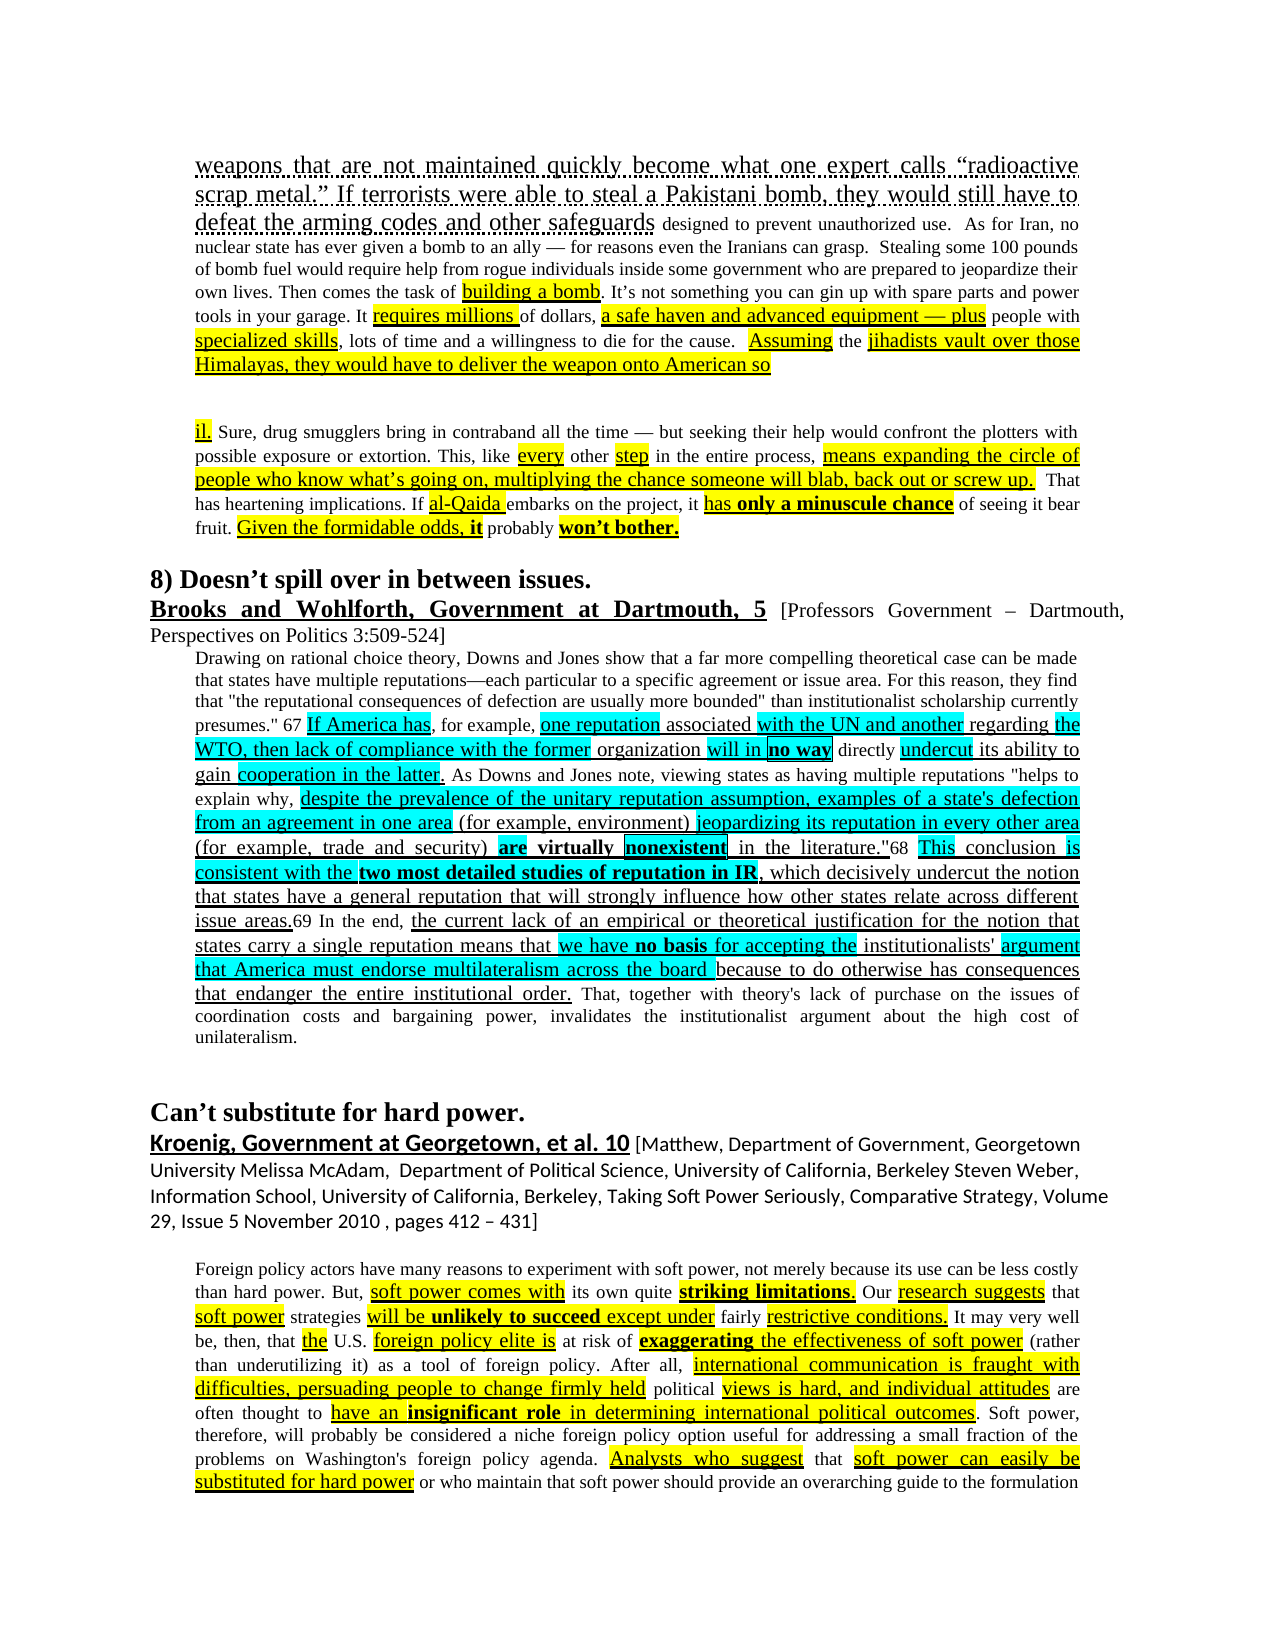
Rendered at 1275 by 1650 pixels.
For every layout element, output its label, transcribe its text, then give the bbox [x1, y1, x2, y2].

text il. Sure, drug smugglers bring in contraband all the time — but seeking their help would confront the plotters with possible exposure or extortion. This, like every other step in the entire process, means expanding the circle of people who know what’s going on, multiplying the chance someone will blab, back out or screw up. That has heartening implications. If al-Qaida embarks on the project, it has only a minuscule chance of seeing it bear fruit. Given the formidable odds, it probably won’t bother. [483, 467, 1080, 539]
subtitle Can’t substitute for hard power. [150, 1096, 1125, 1127]
text il. Sure, drug smugglers bring in contraband all the time — but seeking their help would confront the plotters with possible exposure or extortion. This, like every other step in the entire process, means expanding the circle of people who know what’s going on, multiplying the chance someone will blab, back out or screw up. That has heartening implications. If al-Qaida embarks on the project, it has only a minuscule chance of seeing it bear fruit. Given the formidable odds, it probably won’t bother. [195, 419, 1080, 467]
text Brooks and Wohlforth, Government at Dartmouth, 5 [Professors Government – Dartmouth, Perspectives on Politics 3:509-524] [150, 594, 1125, 647]
text Kroenig, Government at Georgetown, et al. 10 [Matthew, Department of Government, Georgetown University Melissa McAdam, Department of Political Science, University of California, Berkeley Steven Weber, Information School, University of California, Berkeley, Taking Soft Power Seriously, Comparative Strategy, Volume 29, Issue 5 November 2010 , pages 412 – 431] [150, 1127, 1125, 1234]
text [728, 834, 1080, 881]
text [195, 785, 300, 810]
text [195, 1376, 1080, 1493]
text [195, 1258, 1080, 1400]
subtitle 8) Doesn’t spill over in between issues. [150, 563, 1125, 594]
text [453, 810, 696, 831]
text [195, 150, 1080, 376]
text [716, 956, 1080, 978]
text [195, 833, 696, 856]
